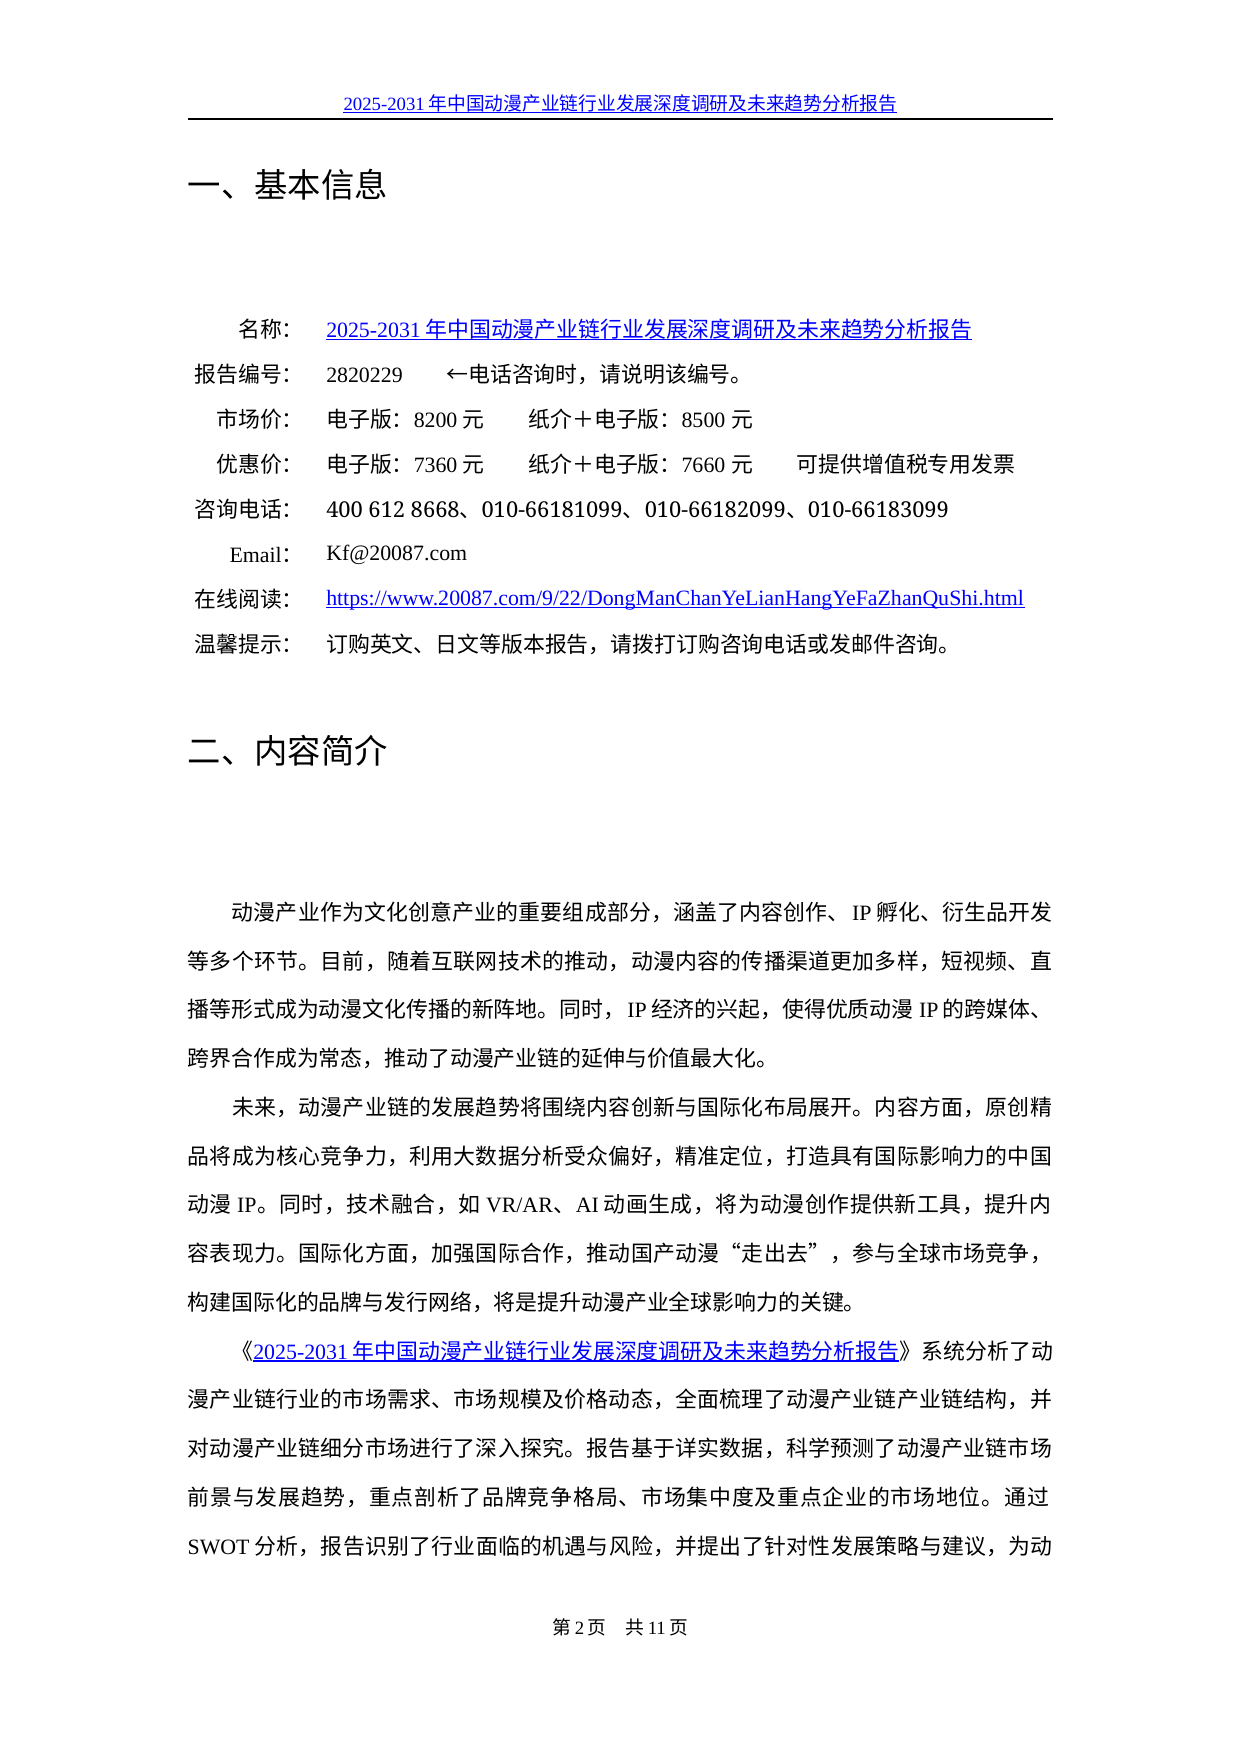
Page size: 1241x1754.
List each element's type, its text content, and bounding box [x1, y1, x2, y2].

table_cell 温馨提示： [167, 627, 315, 672]
title 一、基本信息 [187, 150, 1053, 215]
table_cell 400 612 8668、010-66181099、010-66182099、010-66183099 [315, 492, 1073, 537]
table_header 名称： [167, 312, 315, 357]
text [187, 894, 1053, 1561]
table_cell 咨询电话： [167, 492, 315, 537]
table_cell 优惠价： [167, 447, 315, 492]
table_cell 2820229 ←电话咨询时，请说明该编号。 [315, 357, 1073, 402]
table_cell 电子版：8200 元 纸介＋电子版：8500 元 [315, 402, 1073, 447]
table_header 2025-2031年中国动漫产业链行业发展深度调研及未来趋势分析报告 [315, 312, 1073, 357]
table_cell 市场价： [167, 402, 315, 447]
table_cell 订购英文、日文等版本报告，请拨打订购咨询电话或发邮件咨询。 [315, 627, 1073, 672]
table_cell [315, 582, 1073, 627]
table_cell 报告编号： [167, 357, 315, 402]
table_cell Email： [167, 537, 315, 582]
title 二、内容简介 [187, 717, 1053, 782]
table_cell 在线阅读： [167, 582, 315, 627]
table_cell 电子版：7360 元 纸介＋电子版：7660 元 可提供增值税专用发票 [315, 447, 1073, 492]
table_cell Kf@20087.com [315, 537, 1073, 582]
